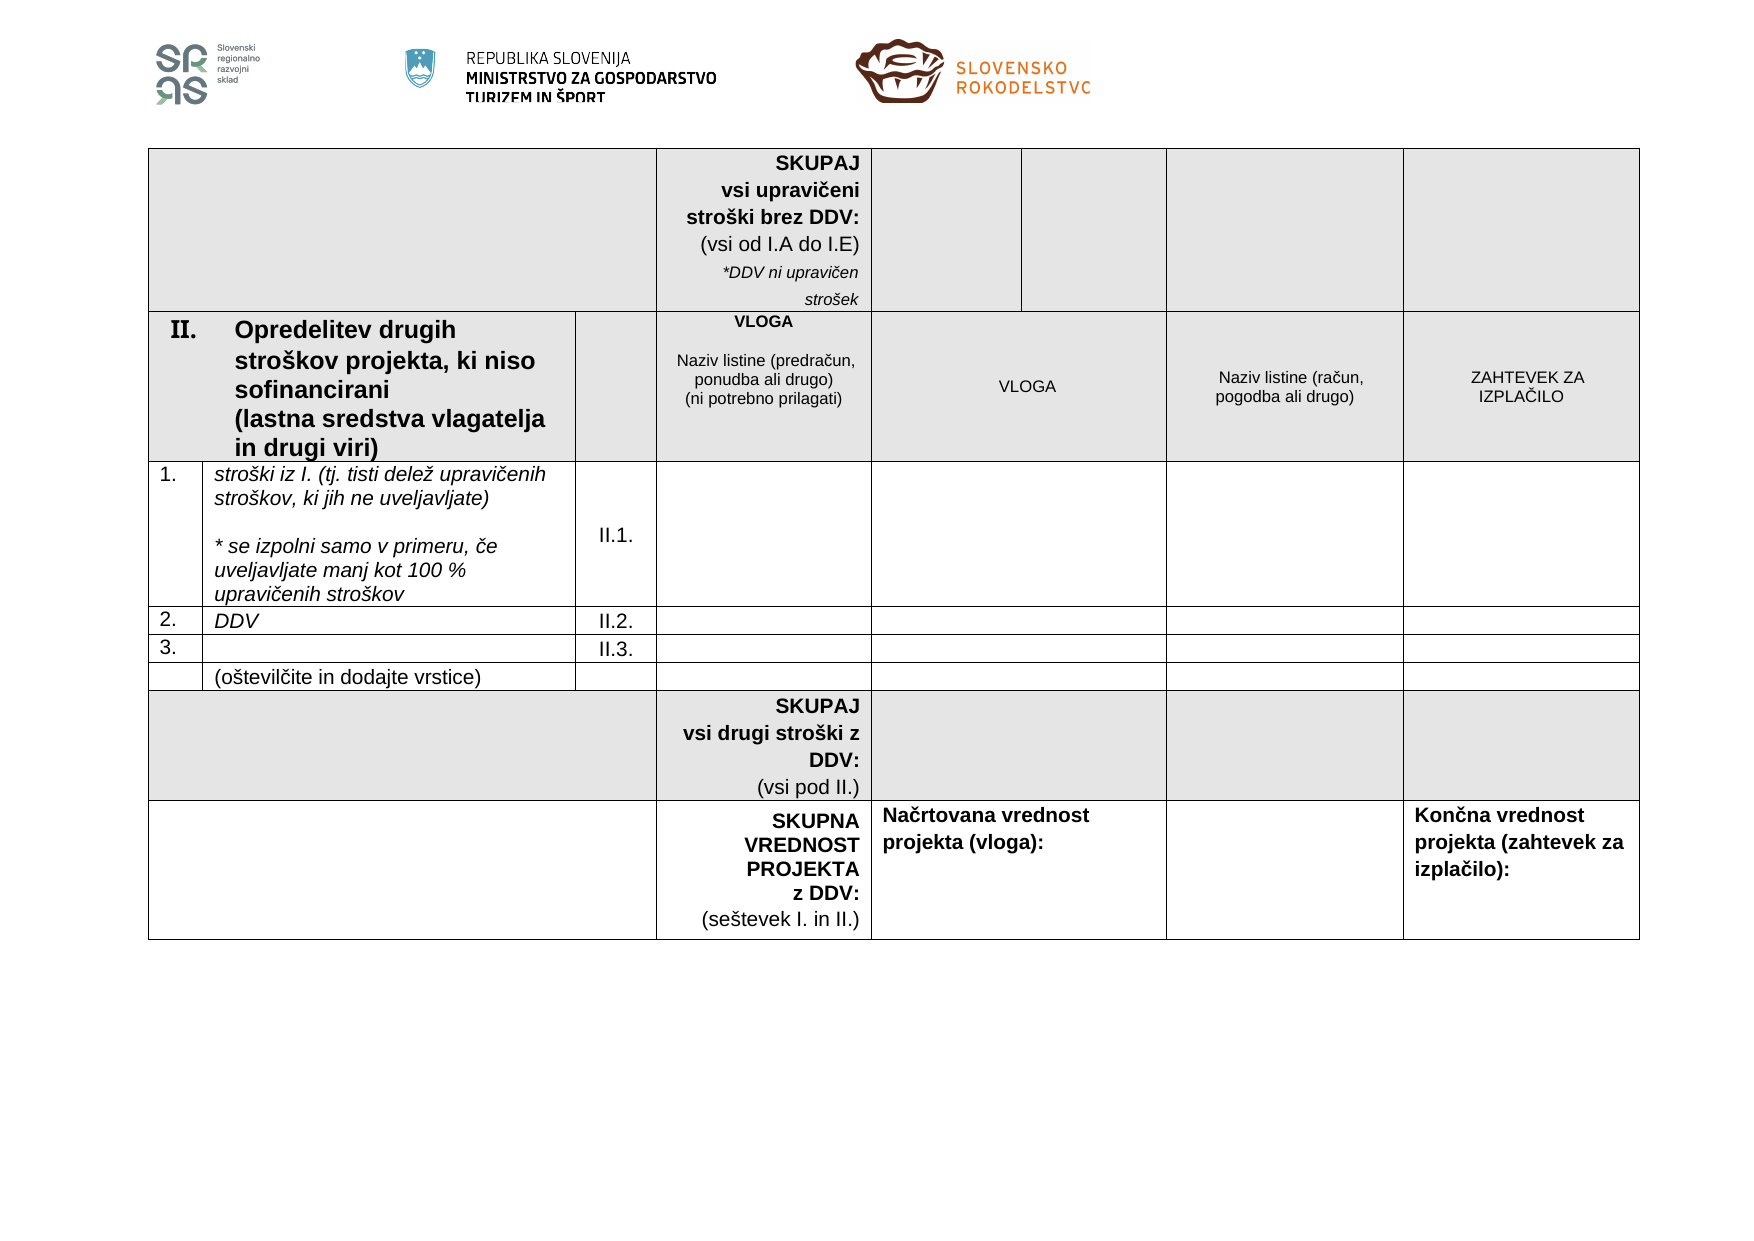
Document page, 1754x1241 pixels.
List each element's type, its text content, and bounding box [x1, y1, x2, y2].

table_cell [1167, 663, 1403, 690]
table_cell DDV [203, 607, 575, 634]
picture [147, 35, 264, 111]
table_cell Opredelitev drugih stroškov projekta, ki niso sofinancirani (lastna sredstva vlagatelja in drugi viri) [149, 312, 575, 461]
table_cell Načrtovana vrednost projekta (vloga): [872, 801, 1166, 939]
table_cell [149, 691, 656, 800]
picture [404, 48, 717, 102]
table_cell SKUPNA VREDNOST PROJEKTA z DDV: (seštevek I. in II.) [657, 801, 871, 939]
table_cell [149, 663, 202, 690]
table_cell ZAHTEVEK ZA IZPLAČILO [1404, 312, 1639, 461]
table_cell [1167, 801, 1403, 939]
table_cell [1167, 635, 1403, 662]
table_cell [1022, 149, 1166, 311]
picture [855, 39, 1090, 103]
table_cell [1167, 149, 1403, 311]
table_cell [1167, 691, 1403, 800]
table_cell [657, 607, 871, 634]
table_cell [657, 663, 871, 690]
table_cell [149, 801, 656, 939]
table_cell [872, 635, 1166, 662]
table_cell [1404, 149, 1639, 311]
table_cell SKUPAJ vsi drugi stroški z DDV: (vsi pod II.) [657, 691, 871, 800]
table_cell [657, 462, 871, 606]
table_cell [657, 635, 871, 662]
table_cell [872, 607, 1166, 634]
table_cell II.1. [576, 462, 656, 606]
table_cell [872, 462, 1166, 606]
table_cell 1. [149, 462, 202, 606]
table_cell [1404, 607, 1639, 634]
table_cell (oštevilčite in dodajte vrstice) [203, 663, 575, 690]
table_cell [203, 635, 575, 662]
table_cell stroški iz I. (tj. tisti delež upravičenih stroškov, ki jih ne uveljavljate) * se izpolni samo v primeru, če uveljavljate manj kot 100 % upravičenih stroškov [203, 462, 575, 606]
table_cell [1404, 663, 1639, 690]
table_cell [1404, 635, 1639, 662]
table_cell SKUPAJ vsi upravičeni stroški brez DDV: (vsi od I.A do I.E) *DDV ni upravičen strošek [657, 149, 871, 311]
table_cell VLOGA Naziv listine (predračun, ponudba ali drugo) (ni potrebno prilagati) [657, 312, 871, 461]
table_cell [1167, 462, 1403, 606]
table_cell II.3. [576, 635, 656, 662]
table_cell [872, 149, 1021, 311]
table_cell Končna vrednost projekta (zahtevek za izplačilo): [1404, 801, 1639, 939]
table_cell [576, 312, 656, 461]
table_cell [576, 663, 656, 690]
table_cell Naziv listine (račun, pogodba ali drugo) [1167, 312, 1403, 461]
table_cell 2. [149, 607, 202, 634]
table_cell VLOGA [872, 312, 1166, 461]
table_cell [1404, 462, 1639, 606]
table_cell II.2. [576, 607, 656, 634]
table_cell 3. [149, 635, 202, 662]
table_cell [149, 149, 656, 311]
table_cell [872, 663, 1166, 690]
table_cell [1167, 607, 1403, 634]
table_cell [872, 691, 1166, 800]
table_cell [1404, 691, 1639, 800]
